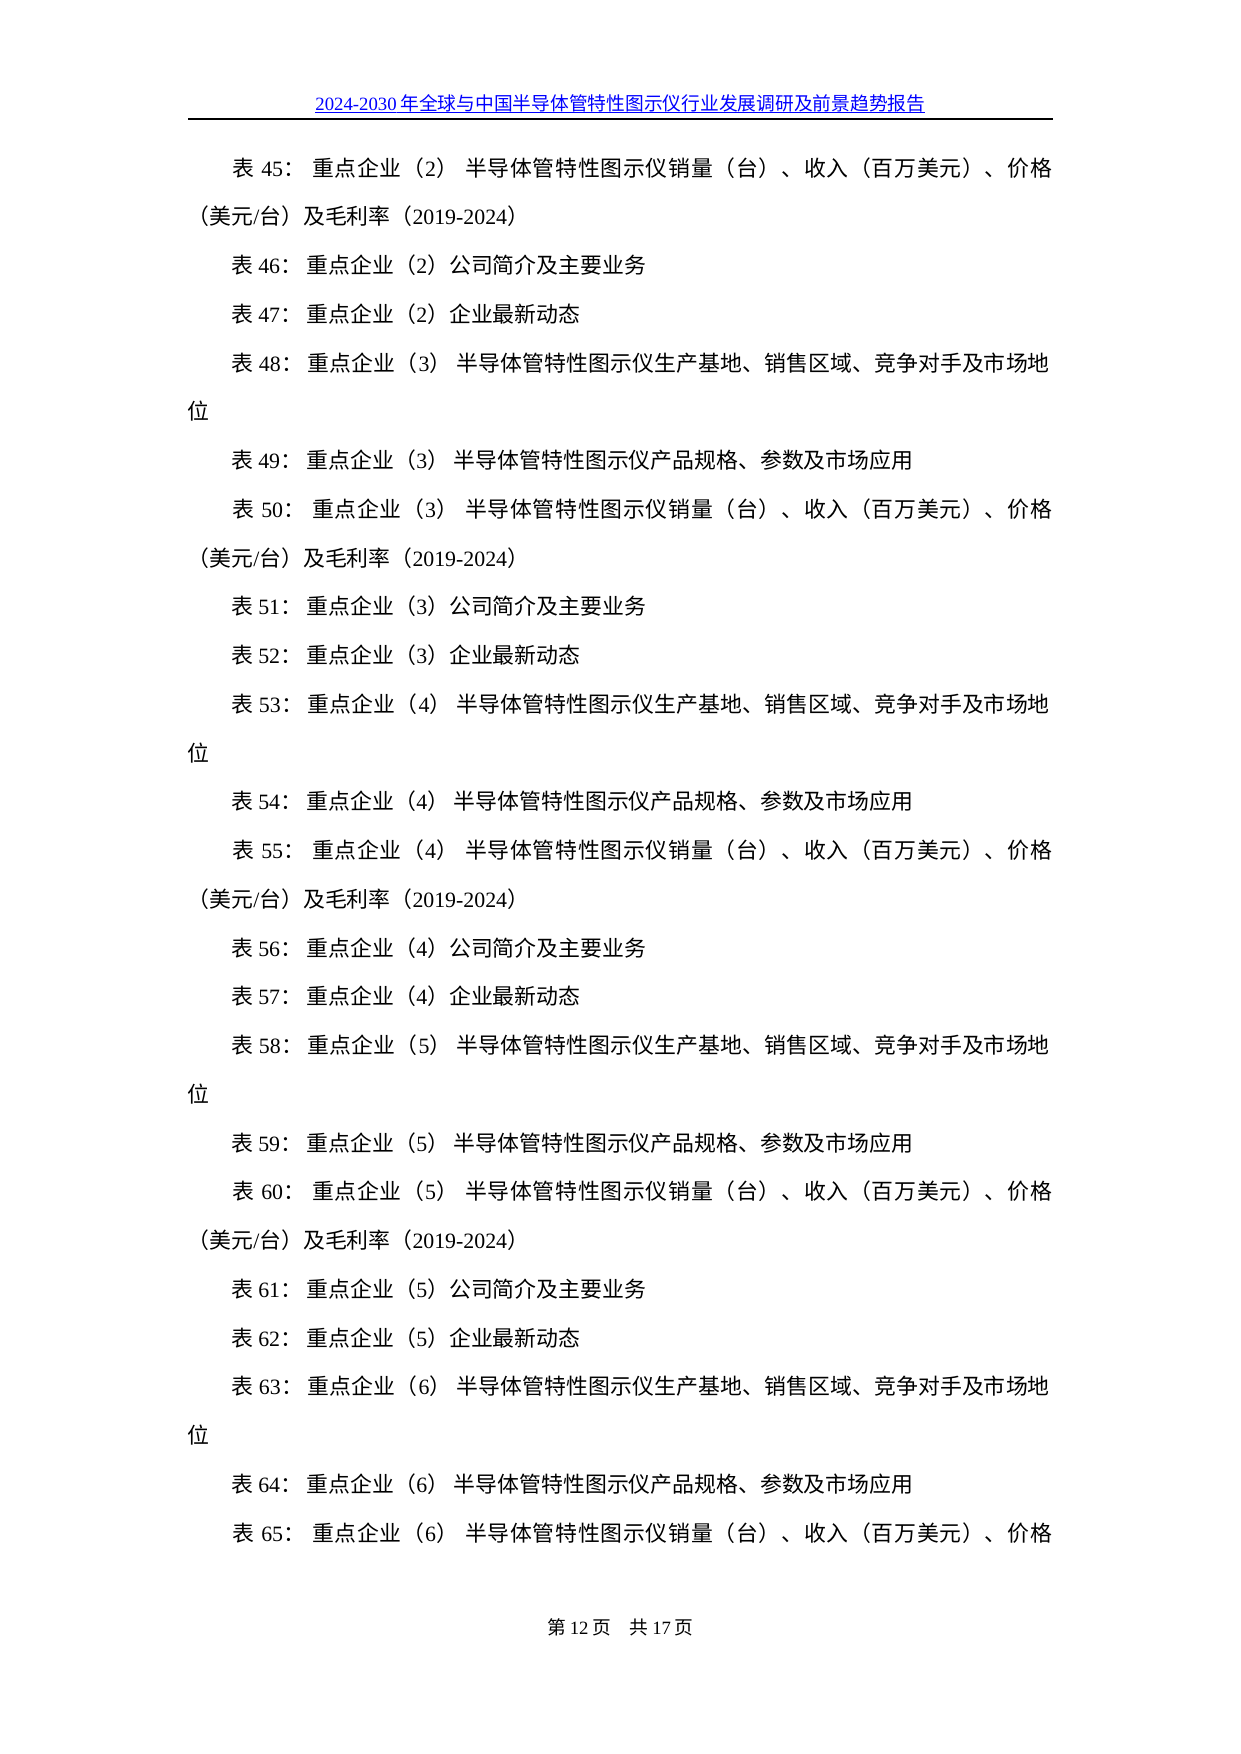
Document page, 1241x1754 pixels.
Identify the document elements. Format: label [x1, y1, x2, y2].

text [187, 150, 1053, 1548]
